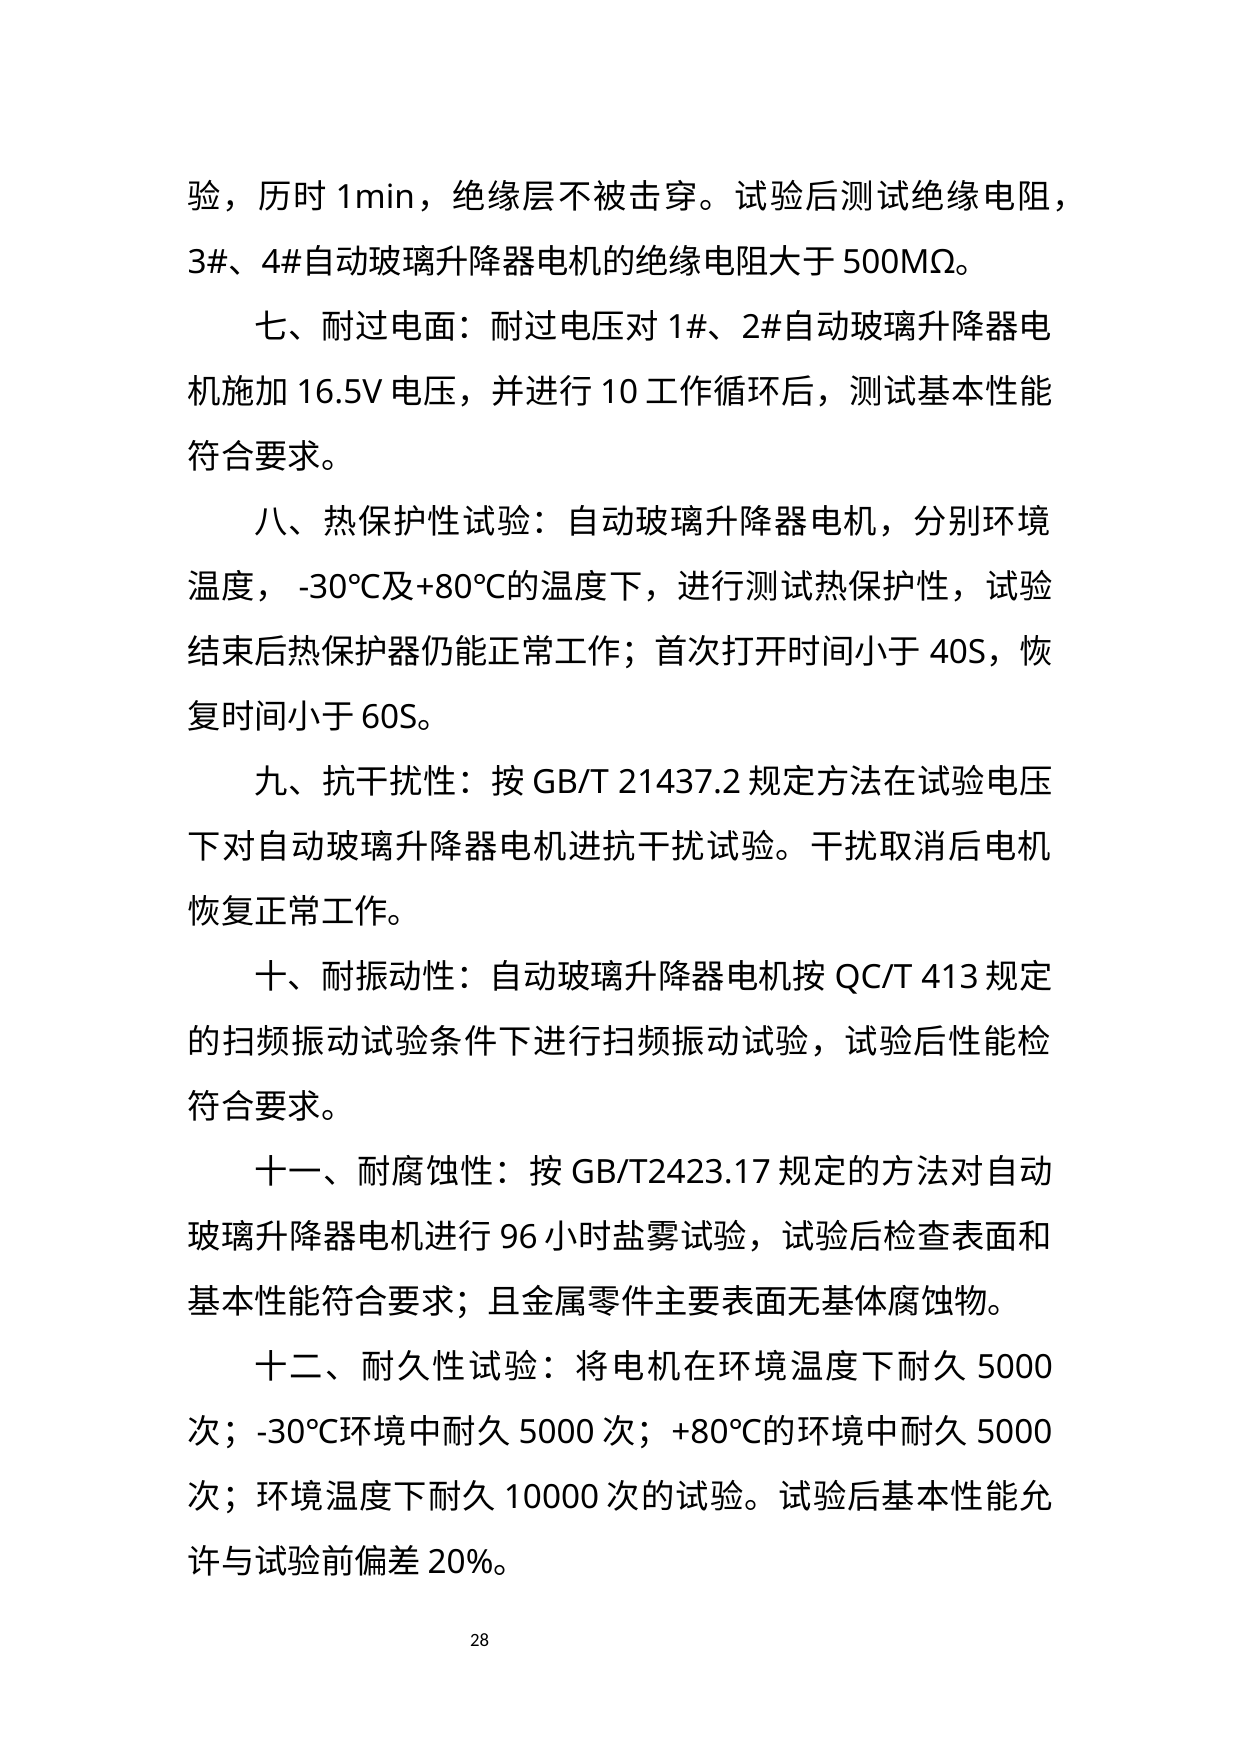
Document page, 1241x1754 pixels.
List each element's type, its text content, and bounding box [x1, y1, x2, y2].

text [187, 162, 1053, 292]
text 八、热保护性试验：自动玻璃升降器电机，分别环境温度， -30℃及+80℃的温度下，进行测试热保护性，试验结束后热保护器仍能正常工作；首次打开时间小于40S，恢复时间小于60S。 [187, 487, 1053, 747]
text 十二、耐久性试验：将电机在环境温度下耐久5000次；-30℃环境中耐久5000次；+80℃的环境中耐久5000次；环境温度下耐久10000次的试验。试验后基本性能允许与试验前偏差20%。 [187, 1332, 1053, 1592]
text 七、耐过电面：耐过电压对1#、2#自动玻璃升降器电机施加16.5V电压，并进行10工作循环后，测试基本性能符合要求。 [187, 292, 1053, 487]
text 十、耐振动性：自动玻璃升降器电机按QC/T 413规定的扫频振动试验条件下进行扫频振动试验，试验后性能检符合要求。 [187, 942, 1053, 1137]
text 十一、耐腐蚀性：按GB/T2423.17规定的方法对自动玻璃升降器电机进行96小时盐雾试验，试验后检查表面和基本性能符合要求；且金属零件主要表面无基体腐蚀物。 [187, 1137, 1053, 1332]
text 九、抗干扰性：按GB/T 21437.2规定方法在试验电压下对自动玻璃升降器电机进抗干扰试验。干扰取消后电机恢复正常工作。 [187, 747, 1053, 942]
